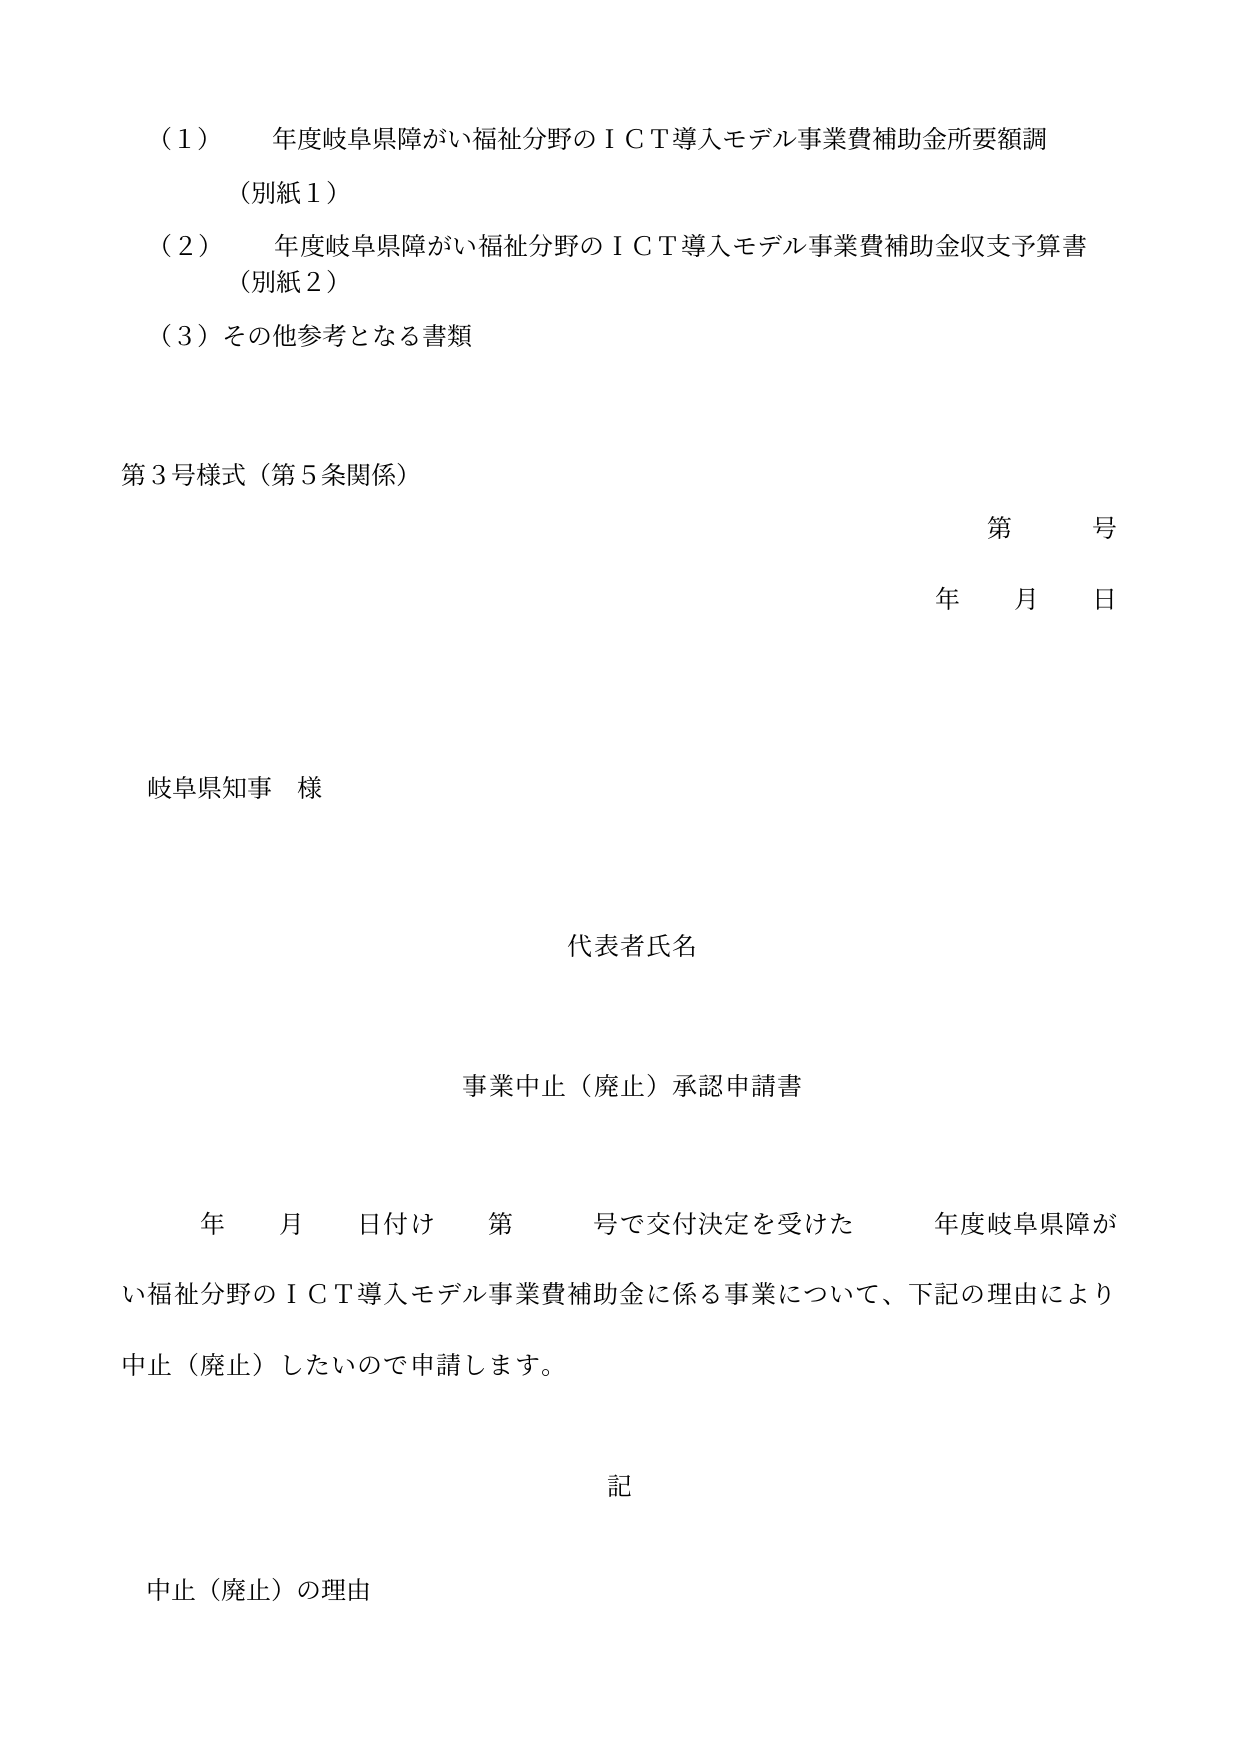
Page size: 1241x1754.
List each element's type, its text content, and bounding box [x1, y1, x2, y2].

text 記 [121, 1467, 1119, 1503]
text （３）その他参考となる書類 [121, 317, 1119, 352]
text 年 月 日付け 第 号で交付決定を受けた 年度岐阜県障がい福祉分野のＩＣＴ導入モデル事業費補助金に係る事業について、下記の理由により中止（廃止）したいので申請します。 [121, 1187, 1119, 1399]
text 年 月 日 [121, 562, 1119, 633]
text （別紙１） [226, 173, 1090, 209]
text 代表者氏名 [564, 909, 1119, 980]
text （１） 年度岐阜県障がい福祉分野のＩＣＴ導入モデル事業費補助金所要額調 [148, 120, 1090, 156]
text 中止（廃止）の理由 [121, 1571, 1119, 1607]
text （２） 年度岐阜県障がい福祉分野のＩＣＴ導入モデル事業費補助金収支予算書（別紙２） [148, 227, 1090, 299]
text 岐阜県知事 様 [121, 769, 1119, 805]
text 第３号様式（第５条関係） [121, 456, 1119, 492]
text 第 号 [121, 492, 1119, 562]
text 事業中止（廃止）承認申請書 [121, 1049, 1119, 1119]
